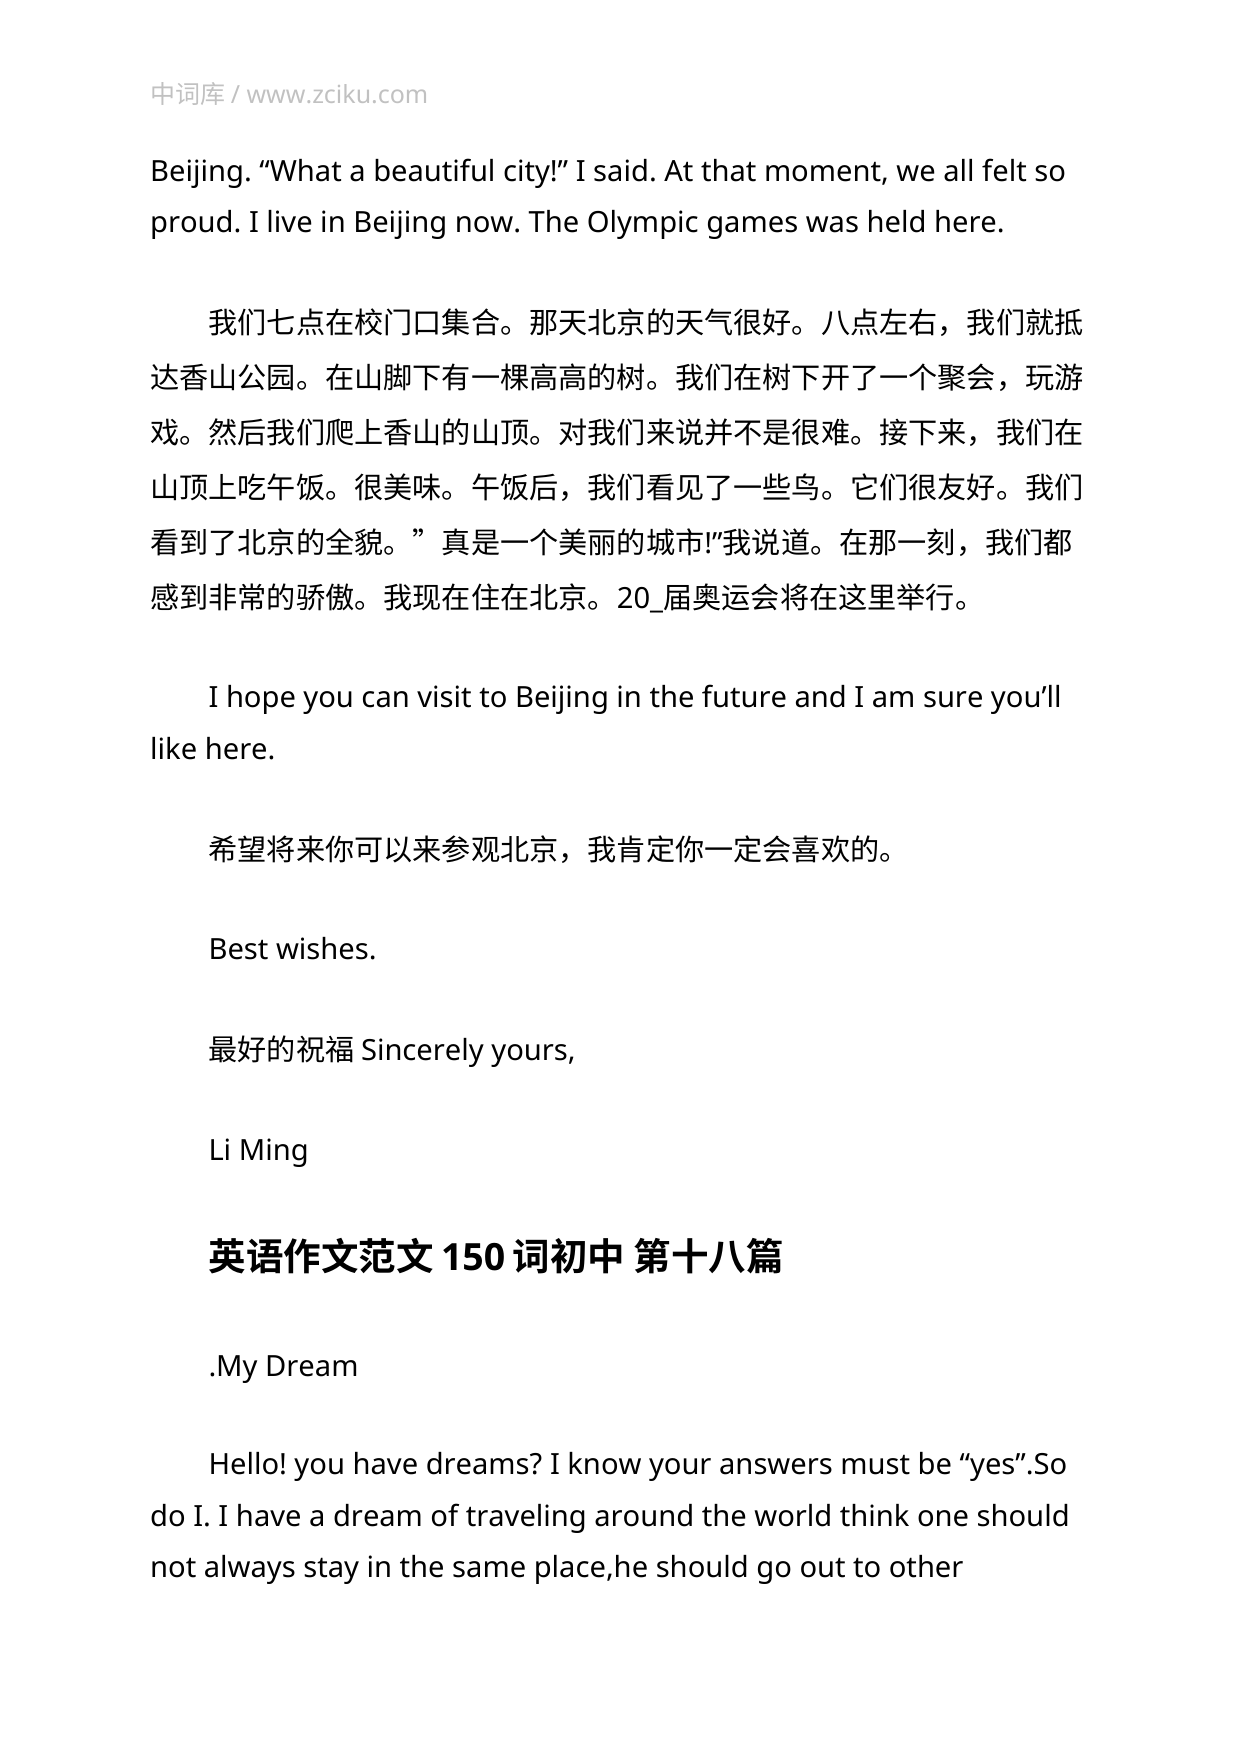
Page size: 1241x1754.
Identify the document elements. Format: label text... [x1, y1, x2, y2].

text 希望将来你可以来参观北京，我肯定你一定会喜欢的。 [150, 827, 1090, 869]
text Li Ming [150, 1129, 1090, 1168]
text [150, 150, 1090, 241]
text 我们七点在校门口集合。那天北京的天气很好。八点左右，我们就抵达香山公园。在山脚下有一棵高高的树。我们在树下开了一个聚会，玩游戏。然后我们爬上香山的山顶。对我们来说并不是很难。接下来，我们在山顶上吃午饭。很美味。午饭后，我们看见了一些鸟。它们很友好。我们看到了北京的全貌。”真是一个美丽的城市!”我说道。在那一刻，我们都感到非常的骄傲。我现在住在北京。20_届奥运会将在这里举行。 [150, 300, 1090, 617]
text 英语作文范文150词初中 第十八篇 [150, 1227, 1090, 1282]
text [150, 1443, 1090, 1586]
text .My Dream [150, 1345, 1090, 1384]
text 最好的祝福 Sincerely yours, [150, 1027, 1090, 1069]
text Best wishes. [150, 928, 1090, 968]
text I hope you can visit to Beijing in the future and I am sure you’ll like here. [150, 677, 1090, 768]
